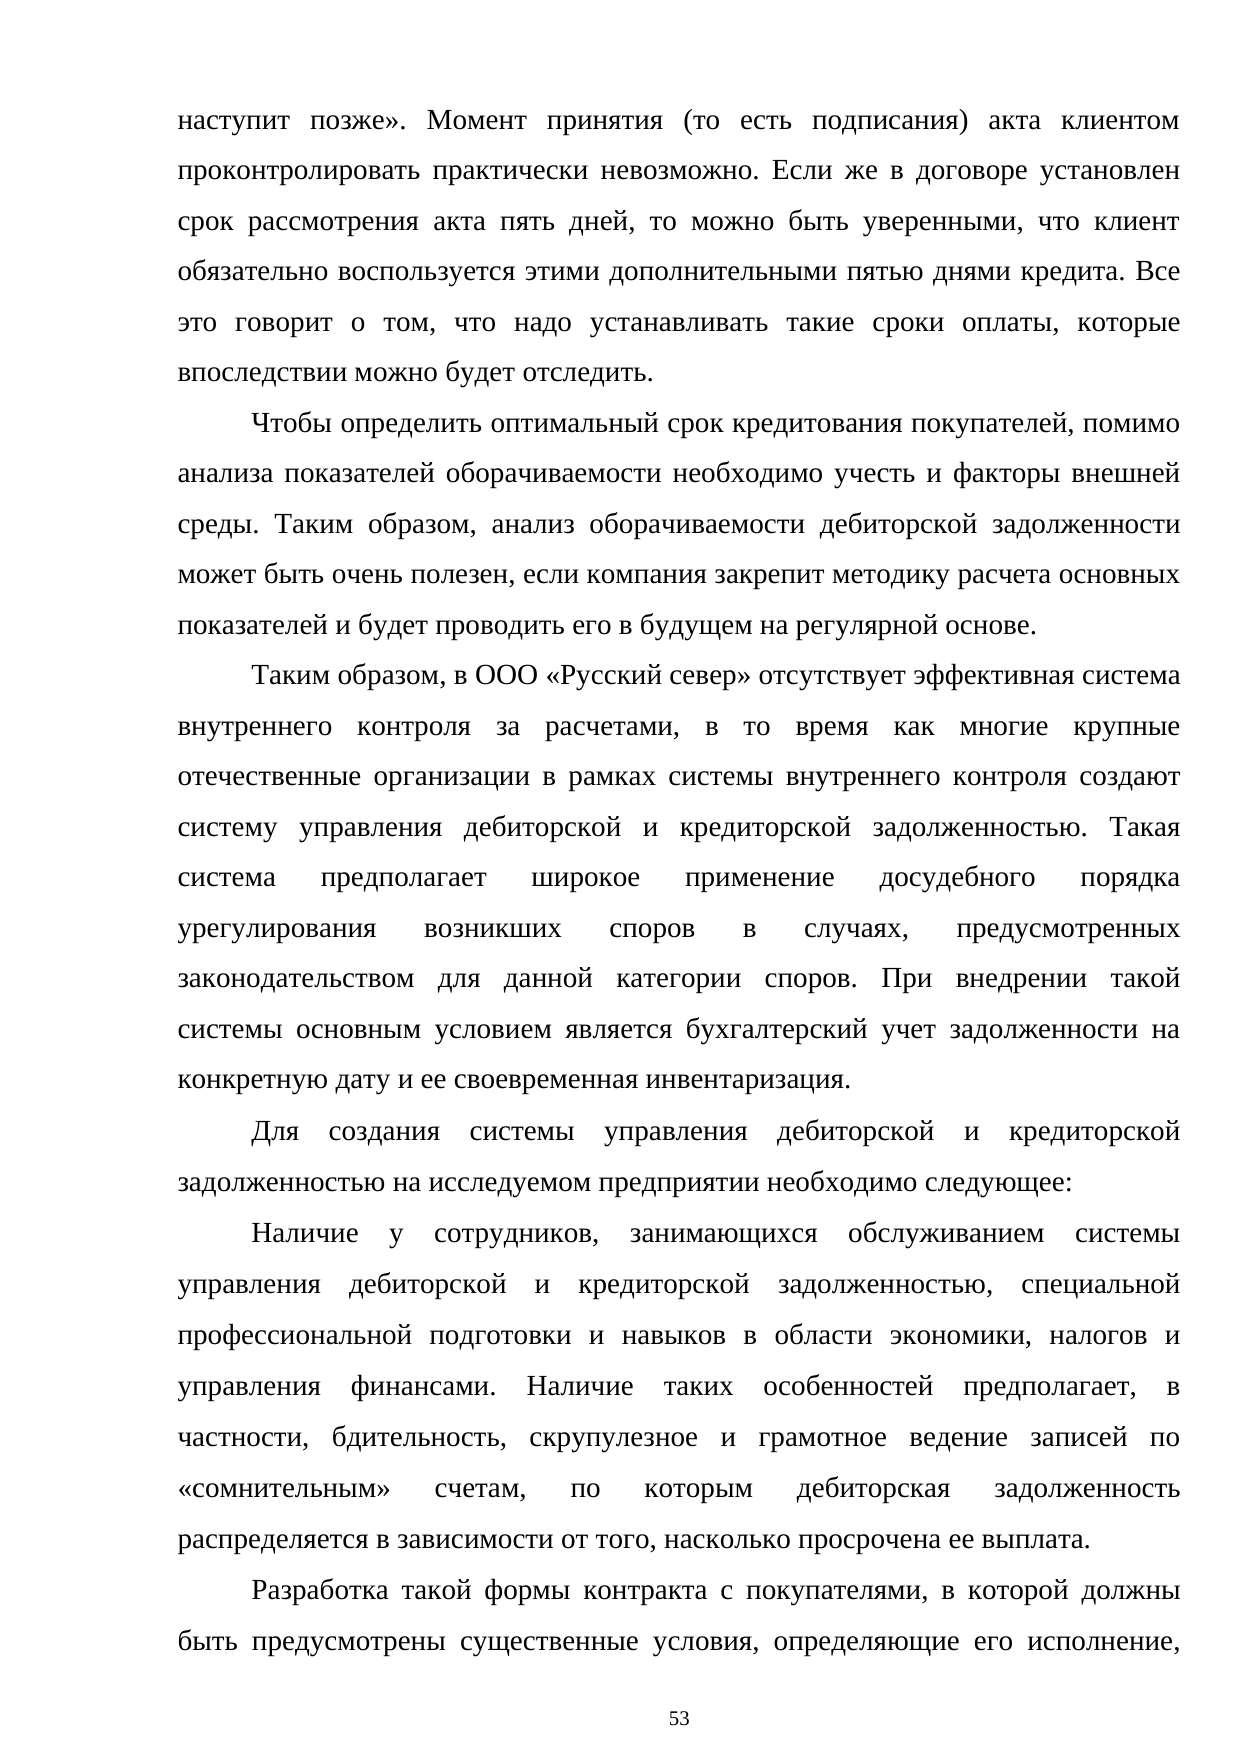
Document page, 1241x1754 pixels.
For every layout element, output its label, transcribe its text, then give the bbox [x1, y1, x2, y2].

text Наличие у сотрудников, занимающихся обслуживанием системы управления дебиторской и кредиторской задолженностью, специальной профессиональной подготовки и навыков в области экономики, налогов и управления финансами. Наличие таких особенностей предполагает, в частности, бдительность, скрупулезное и грамотное ведение записей по «сомнительным» счетам, по которым дебиторская задолженность распределяется в зависимости от того, насколько просрочена ее выплата. [177, 1201, 1181, 1558]
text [177, 1558, 1181, 1661]
text Чтобы определить оптимальный срок кредитования покупателей, помимо анализа показателей оборачиваемости необходимо учесть и факторы внешней среды. Таким образом, анализ оборачиваемости дебиторской задолженности может быть очень полезен, если компания закрепит методику расчета основных показателей и будет проводить его в будущем на регулярной основе. [177, 392, 1181, 644]
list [177, 89, 1181, 392]
text Таким образом, в ООО «Русский север» отсутствует эффективная система внутреннего контроля за расчетами, в то время как многие крупные отечественные организации в рамках системы внутреннего контроля создают систему управления дебиторской и кредиторской задолженностью. Такая система предполагает широкое применение досудебного порядка урегулирования возникших споров в случаях, предусмотренных законодательством для данной категории споров. При внедрении такой системы основным условием является бухгалтерский учет задолженности на конкретную дату и ее своевременная инвентаризация. [177, 644, 1181, 1099]
text Для создания системы управления дебиторской и кредиторской задолженностью на исследуемом предприятии необходимо следующее: [177, 1099, 1181, 1201]
